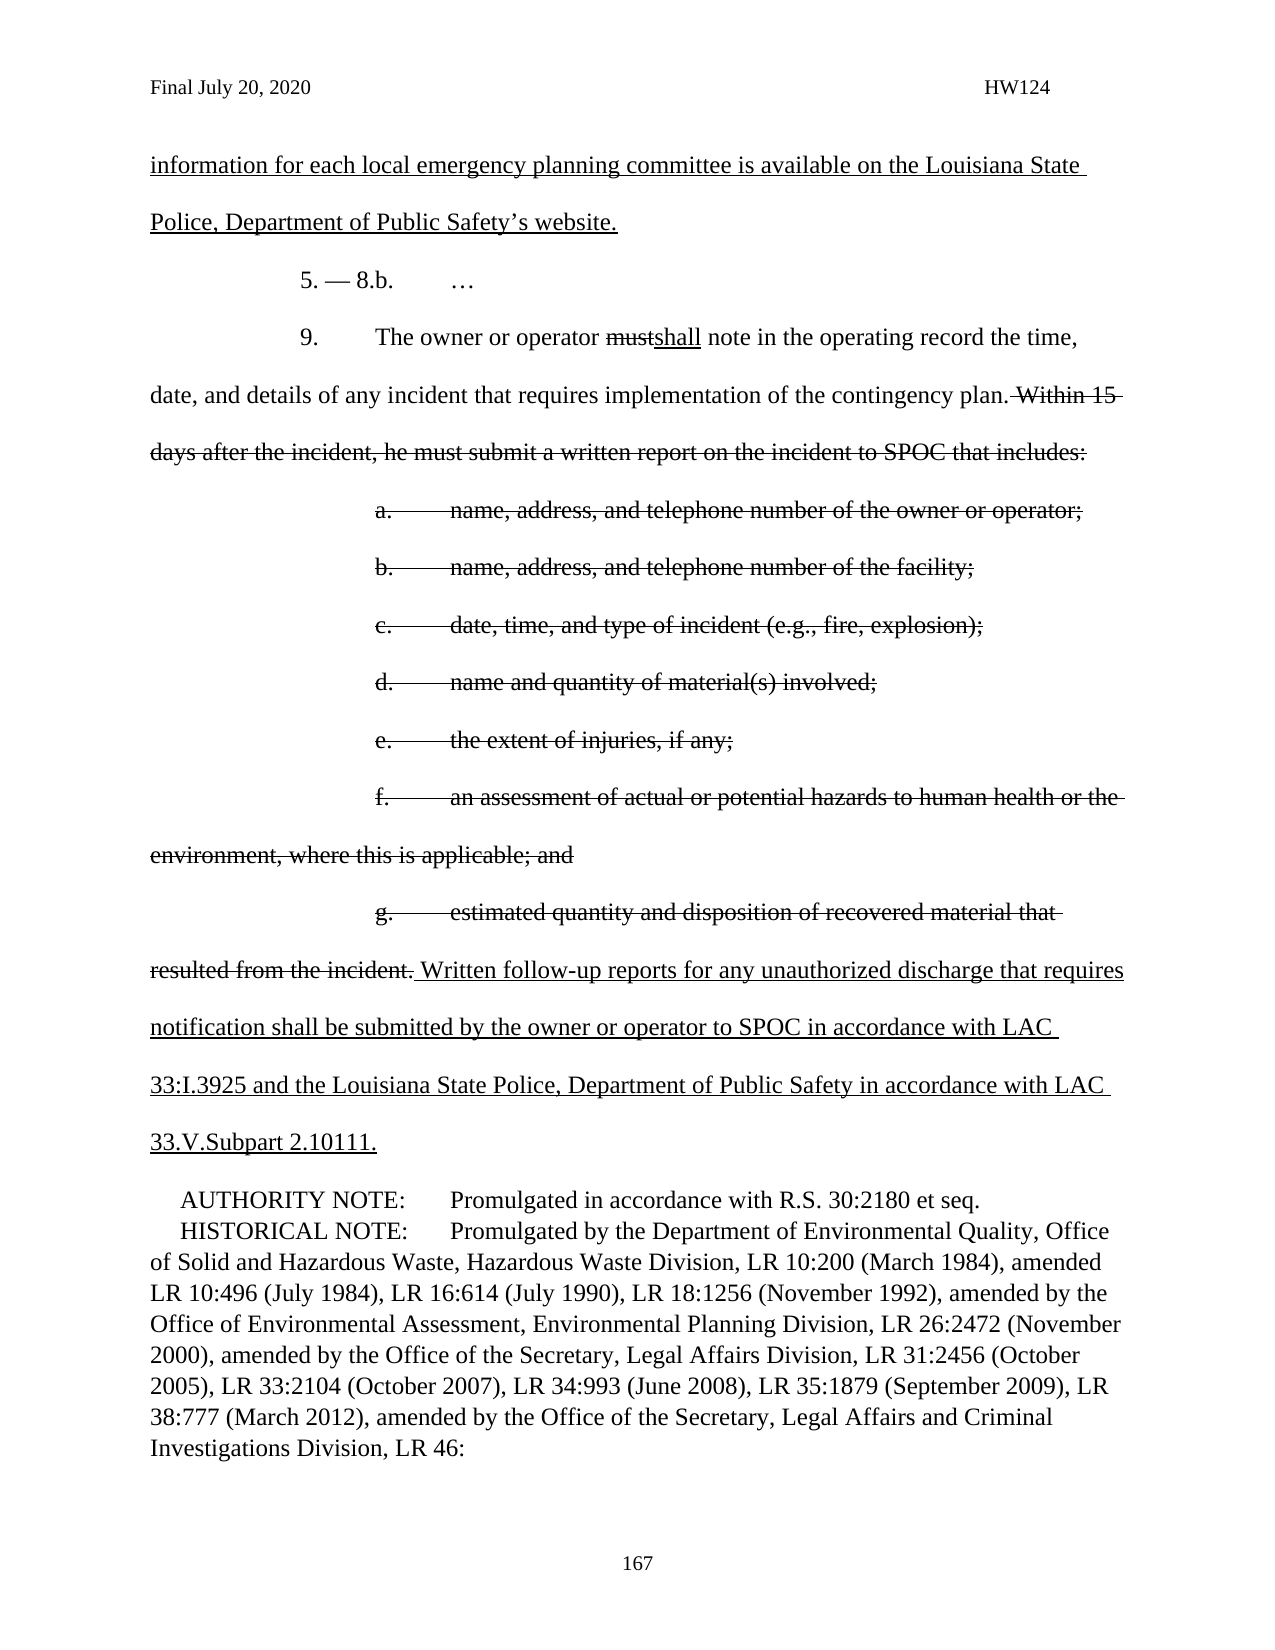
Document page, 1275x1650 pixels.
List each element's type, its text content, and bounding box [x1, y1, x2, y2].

text g. estimated quantity and disposition of recovered material that resulted from the incident. Written follow-up reports for any unauthorized discharge that requires notification shall be submitted by the owner or operator to SPOC in accordance with LAC 33:I.3925 and the Louisiana State Police, Department of Public Safety in accordance with LAC 33.V.Subpart 2.10111. [150, 897, 1125, 1156]
text 5. — 8.b. … [150, 265, 1125, 294]
text 9. The owner or operator mustshall note in the operating record the time, date, and details of any incident that requires implementation of the contingency plan. Within 15 days after the incident, he must submit a written report on the incident to SPOC that includes: [150, 322, 1125, 466]
text c. date, time, and type of incident (e.g., fire, explosion); [150, 610, 1125, 639]
text HISTORICAL NOTE: Promulgated by the Department of Environmental Quality, Office of Solid and Hazardous Waste, Hazardous Waste Division, LR 10:200 (March 1984), amended LR 10:496 (July 1984), LR 16:614 (July 1990), LR 18:1256 (November 1992), amended by the Office of Environmental Assessment, Environmental Planning Division, LR 26:2472 (November 2000), amended by the Office of the Secretary, Legal Affairs Division, LR 31:2456 (October 2005), LR 33:2104 (October 2007), LR 34:993 (June 2008), LR 35:1879 (September 2009), LR 38:777 (March 2012), amended by the Office of the Secretary, Legal Affairs and Criminal Investigations Division, LR 46: [150, 1216, 1125, 1462]
text f. an assessment of actual or potential hazards to human health or the environment, where this is applicable; and [150, 782, 1125, 869]
text d. name and quantity of material(s) involved; [150, 667, 1125, 696]
text a. name, address, and telephone number of the owner or operator; [150, 495, 1125, 524]
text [150, 150, 1125, 236]
text AUTHORITY NOTE: Promulgated in accordance with R.S. 30:2180 et seq. [150, 1185, 1125, 1214]
text b. name, address, and telephone number of the facility; [150, 552, 1125, 581]
text e. the extent of injuries, if any; [150, 725, 1125, 754]
